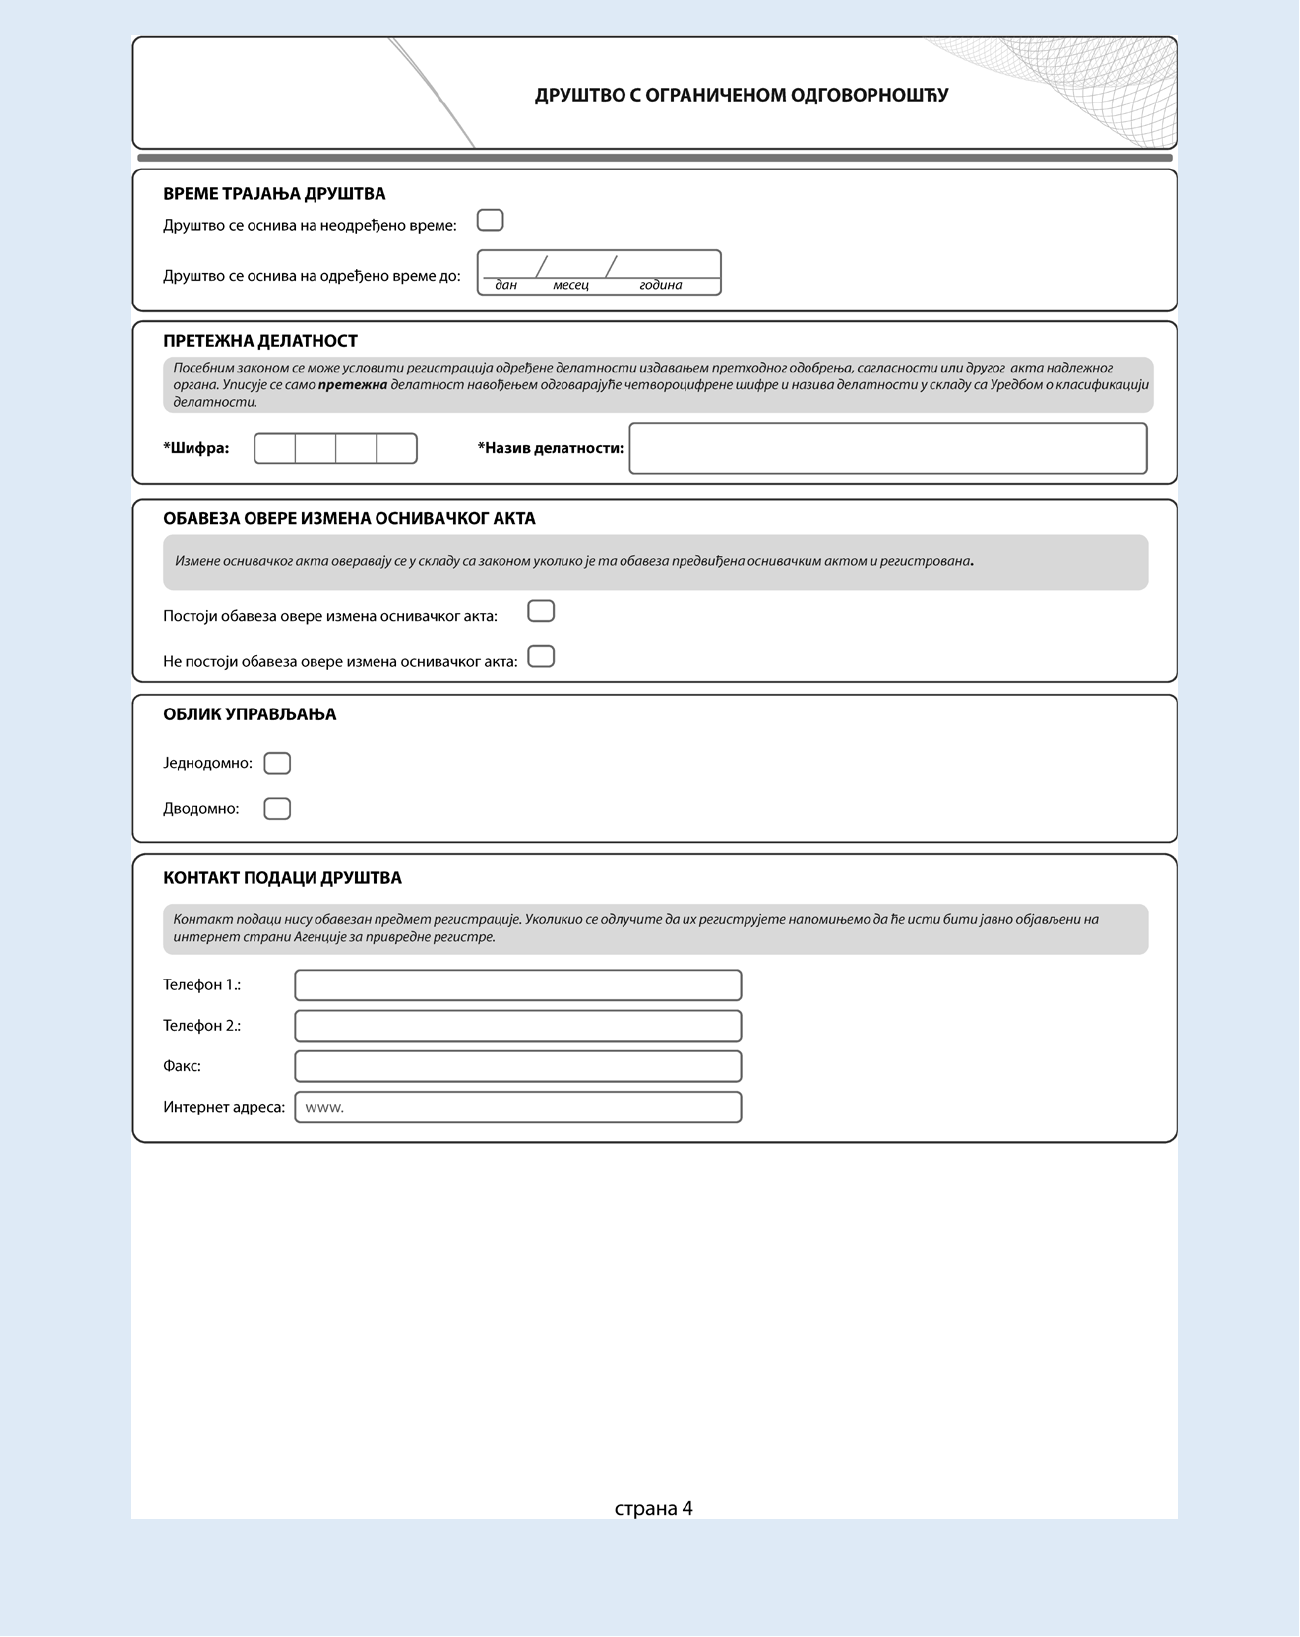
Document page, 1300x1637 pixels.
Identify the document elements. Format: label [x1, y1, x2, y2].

picture [131, 35, 1178, 1519]
